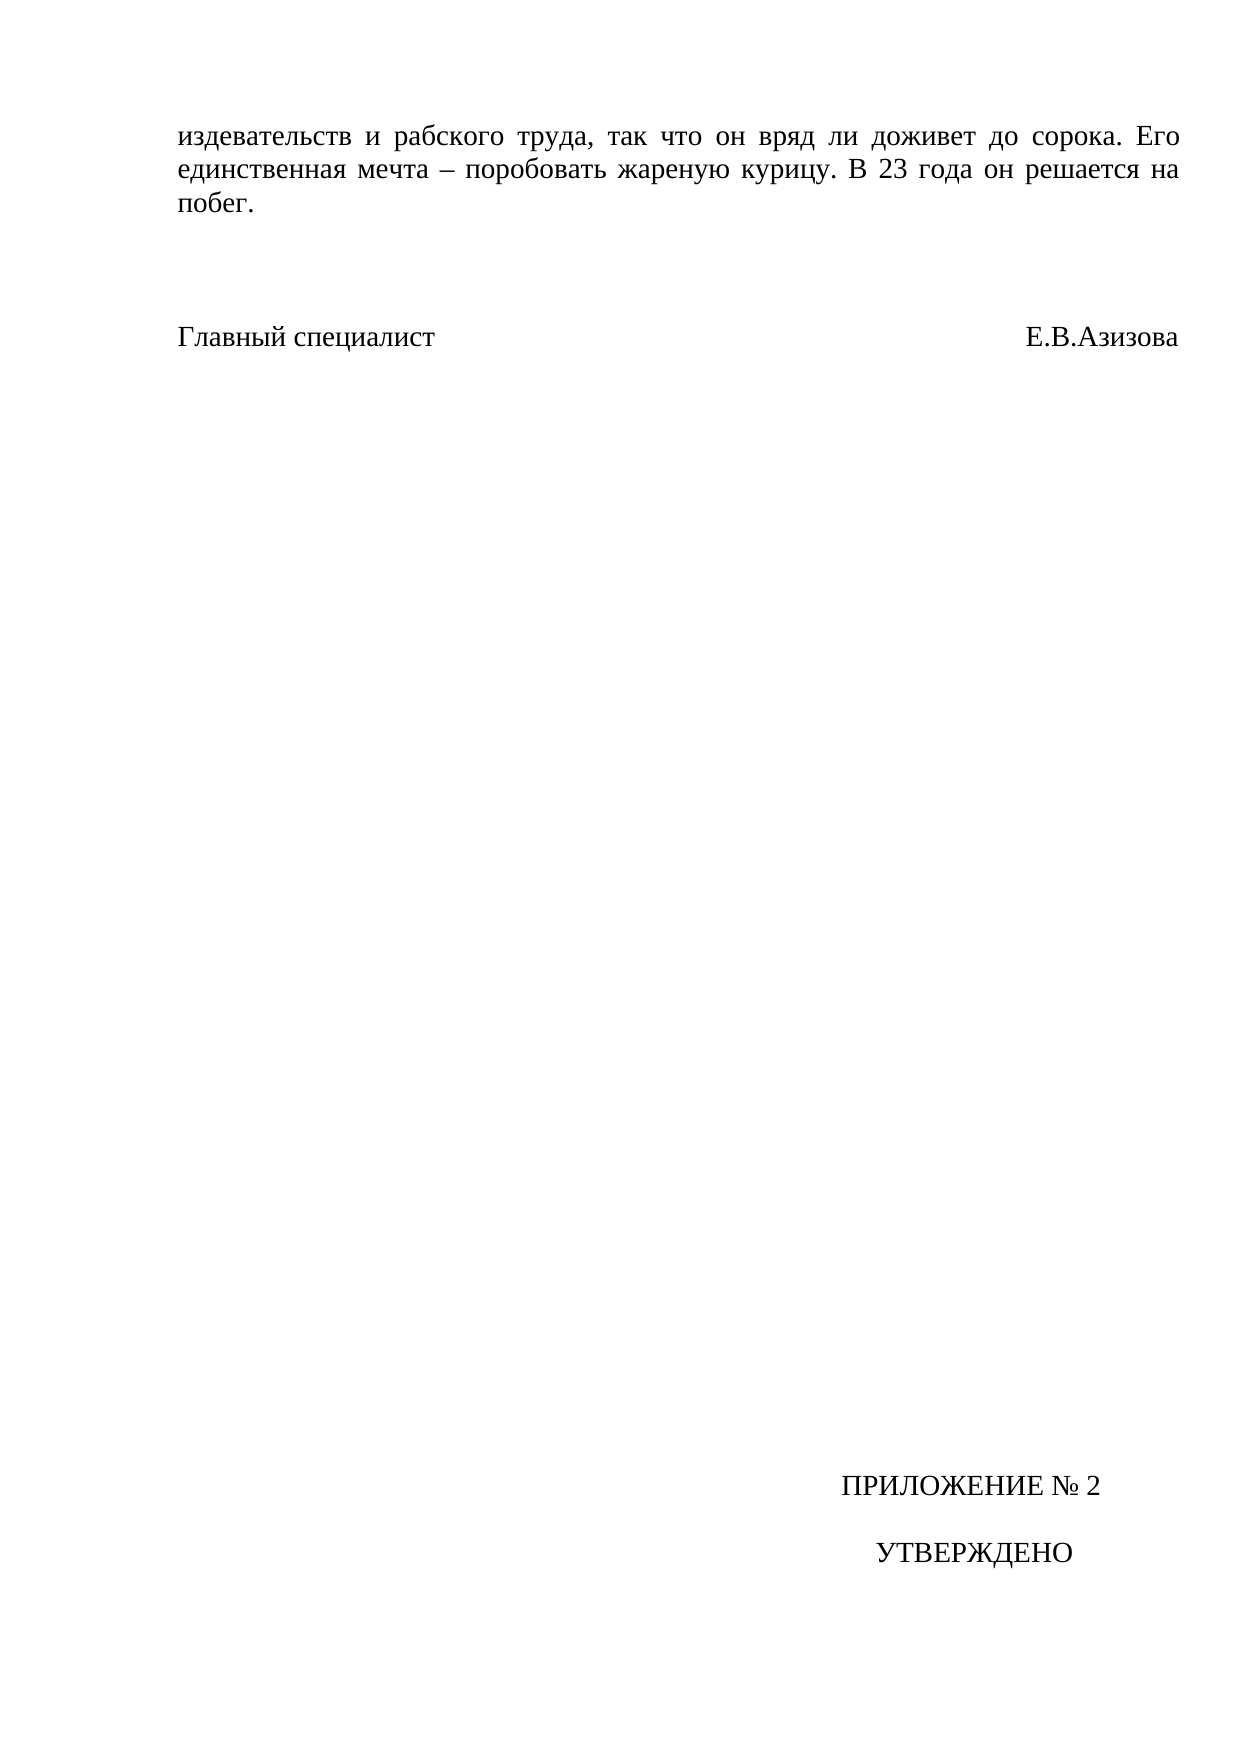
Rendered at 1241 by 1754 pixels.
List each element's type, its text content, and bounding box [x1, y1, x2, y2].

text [177, 118, 1181, 219]
text УТВЕРЖДЕНО [693, 1536, 1181, 1569]
text Главный специалист Е.В.Азизова [177, 319, 1181, 353]
text ПРИЛОЖЕНИЕ № 2 [767, 1468, 1181, 1502]
